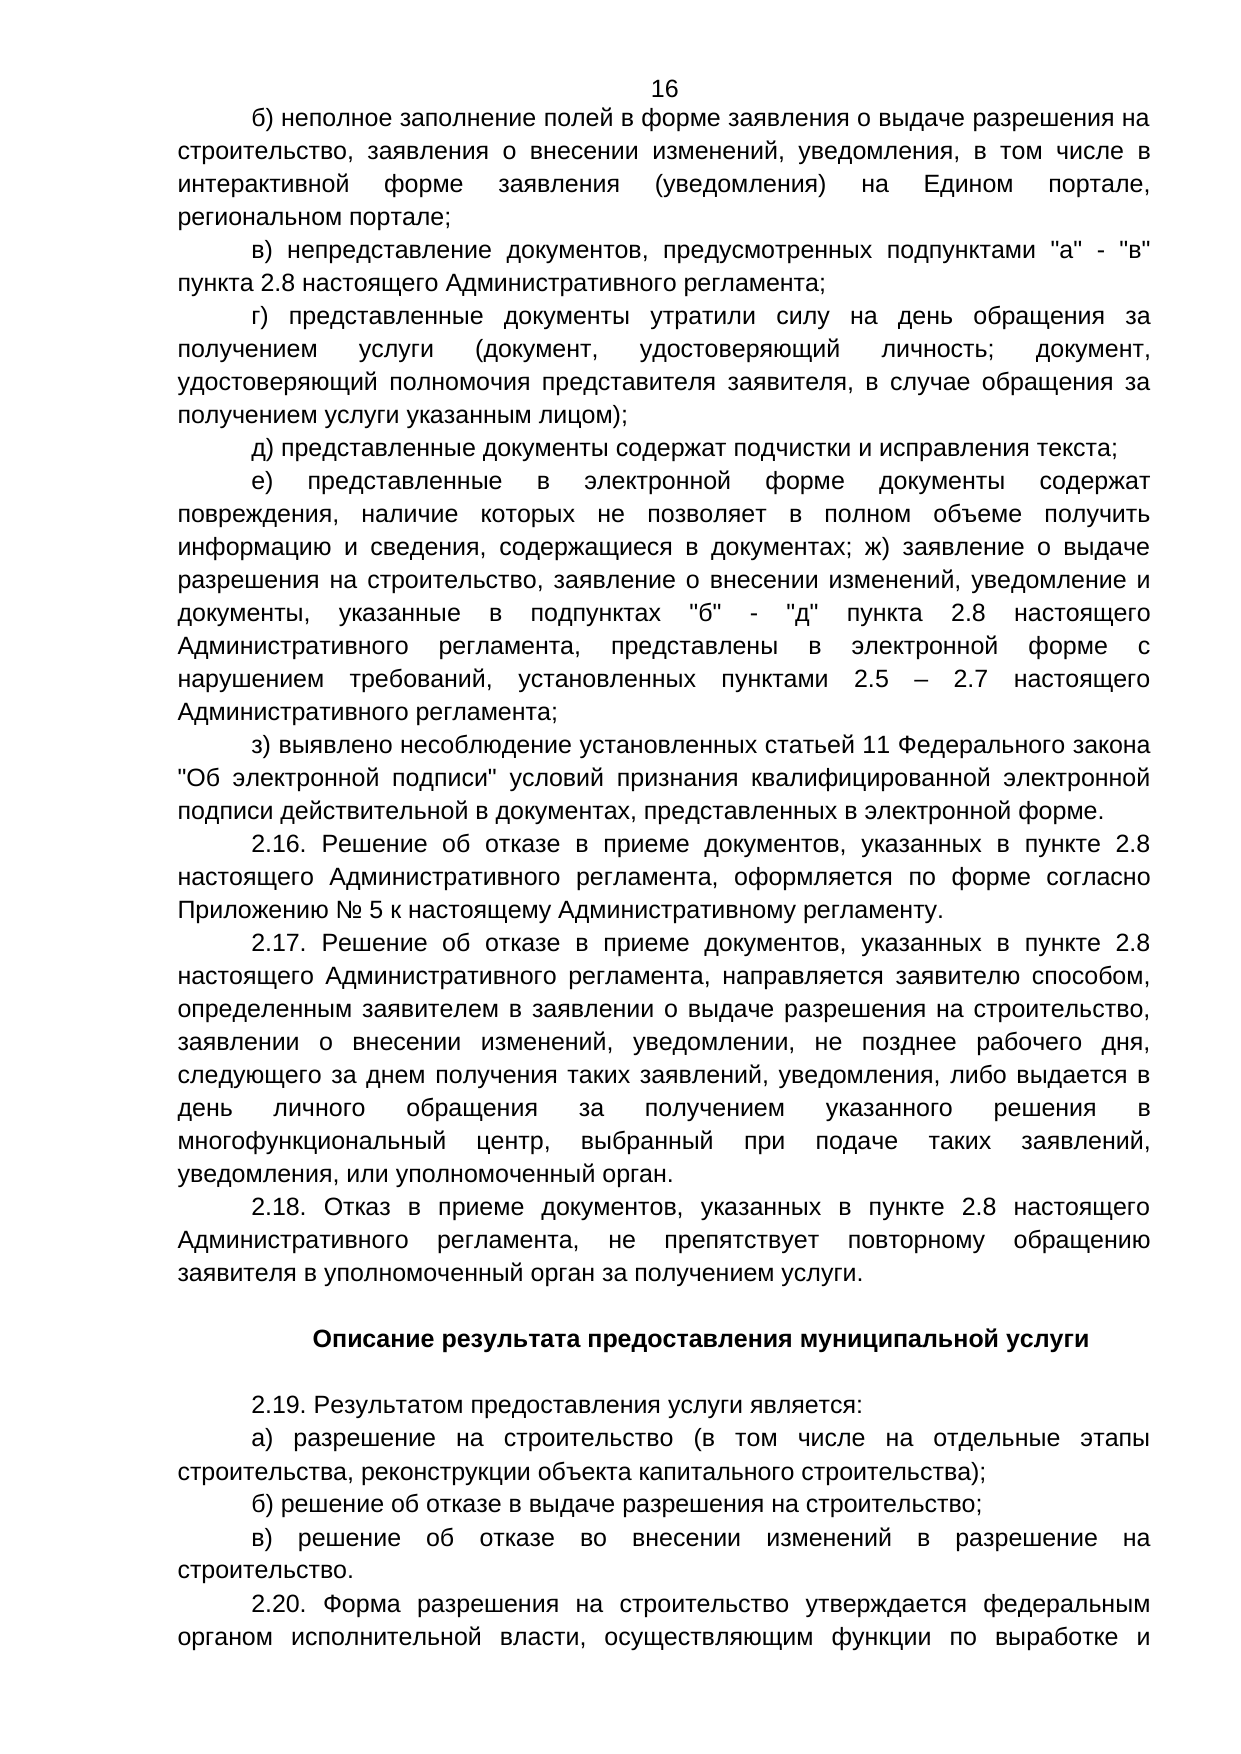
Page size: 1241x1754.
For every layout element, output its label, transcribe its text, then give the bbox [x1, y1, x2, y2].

text б) неполное заполнение полей в форме заявления о выдаче разрешения на строительство, заявления о внесении изменений, уведомления, в том числе в интерактивной форме заявления (уведомления) на Едином портале, региональном портале; [177, 103, 1152, 230]
text 2.18. Отказ в приеме документов, указанных в пункте 2.8 настоящего Административного регламента, не препятствует повторному обращению заявителя в уполномоченный орган за получением услуги. [177, 1192, 1152, 1287]
text б) решение об отказе в выдаче разрешения на строительство; [177, 1489, 1152, 1518]
text в) решение об отказе во внесении изменений в разрешение на строительство. [177, 1522, 1152, 1584]
text 2.19. Результатом предоставления услуги является: [177, 1390, 1152, 1419]
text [177, 1588, 1152, 1650]
text д) представленные документы содержат подчистки и исправления текста; [177, 433, 1152, 462]
text а) разрешение на строительство (в том числе на отдельные этапы строительства, реконструкции объекта капитального строительства); [177, 1423, 1152, 1485]
text г) представленные документы утратили силу на день обращения за получением услуги (документ, удостоверяющий личность; документ, удостоверяющий полномочия представителя заявителя, в случае обращения за получением услуги указанным лицом); [177, 301, 1152, 428]
text 2.17. Решение об отказе в приеме документов, указанных в пункте 2.8 настоящего Административного регламента, направляется заявителю способом, определенным заявителем в заявлении о выдаче разрешения на строительство, заявлении о внесении изменений, уведомлении, не позднее рабочего дня, следующего за днем получения таких заявлений, уведомления, либо выдается в день личного обращения за получением указанного решения в многофункциональный центр, выбранный при подаче таких заявлений, уведомления, или уполномоченный орган. [177, 928, 1152, 1188]
text Описание результата предоставления муниципальной услуги [177, 1324, 1152, 1353]
text в) непредставление документов, предусмотренных подпунктами "а" - "в" пункта 2.8 настоящего Административного регламента; [177, 235, 1152, 296]
text 2.16. Решение об отказе в приеме документов, указанных в пункте 2.8 настоящего Административного регламента, оформляется по форме согласно Приложению № 5 к настоящему Административному регламенту. [177, 829, 1152, 924]
text е) представленные в электронной форме документы содержат повреждения, наличие которых не позволяет в полном объеме получить информацию и сведения, содержащиеся в документах; ж) заявление о выдаче разрешения на строительство, заявление о внесении изменений, уведомление и документы, указанные в подпунктах "б" - "д" пункта 2.8 настоящего Административного регламента, представлены в электронной форме с нарушением требований, установленных пунктами 2.5 – 2.7 настоящего Административного регламента; [177, 466, 1152, 726]
text з) выявлено несоблюдение установленных статьей 11 Федерального закона "Об электронной подписи" условий признания квалифицированной электронной подписи действительной в документах, представленных в электронной форме. [177, 730, 1152, 825]
